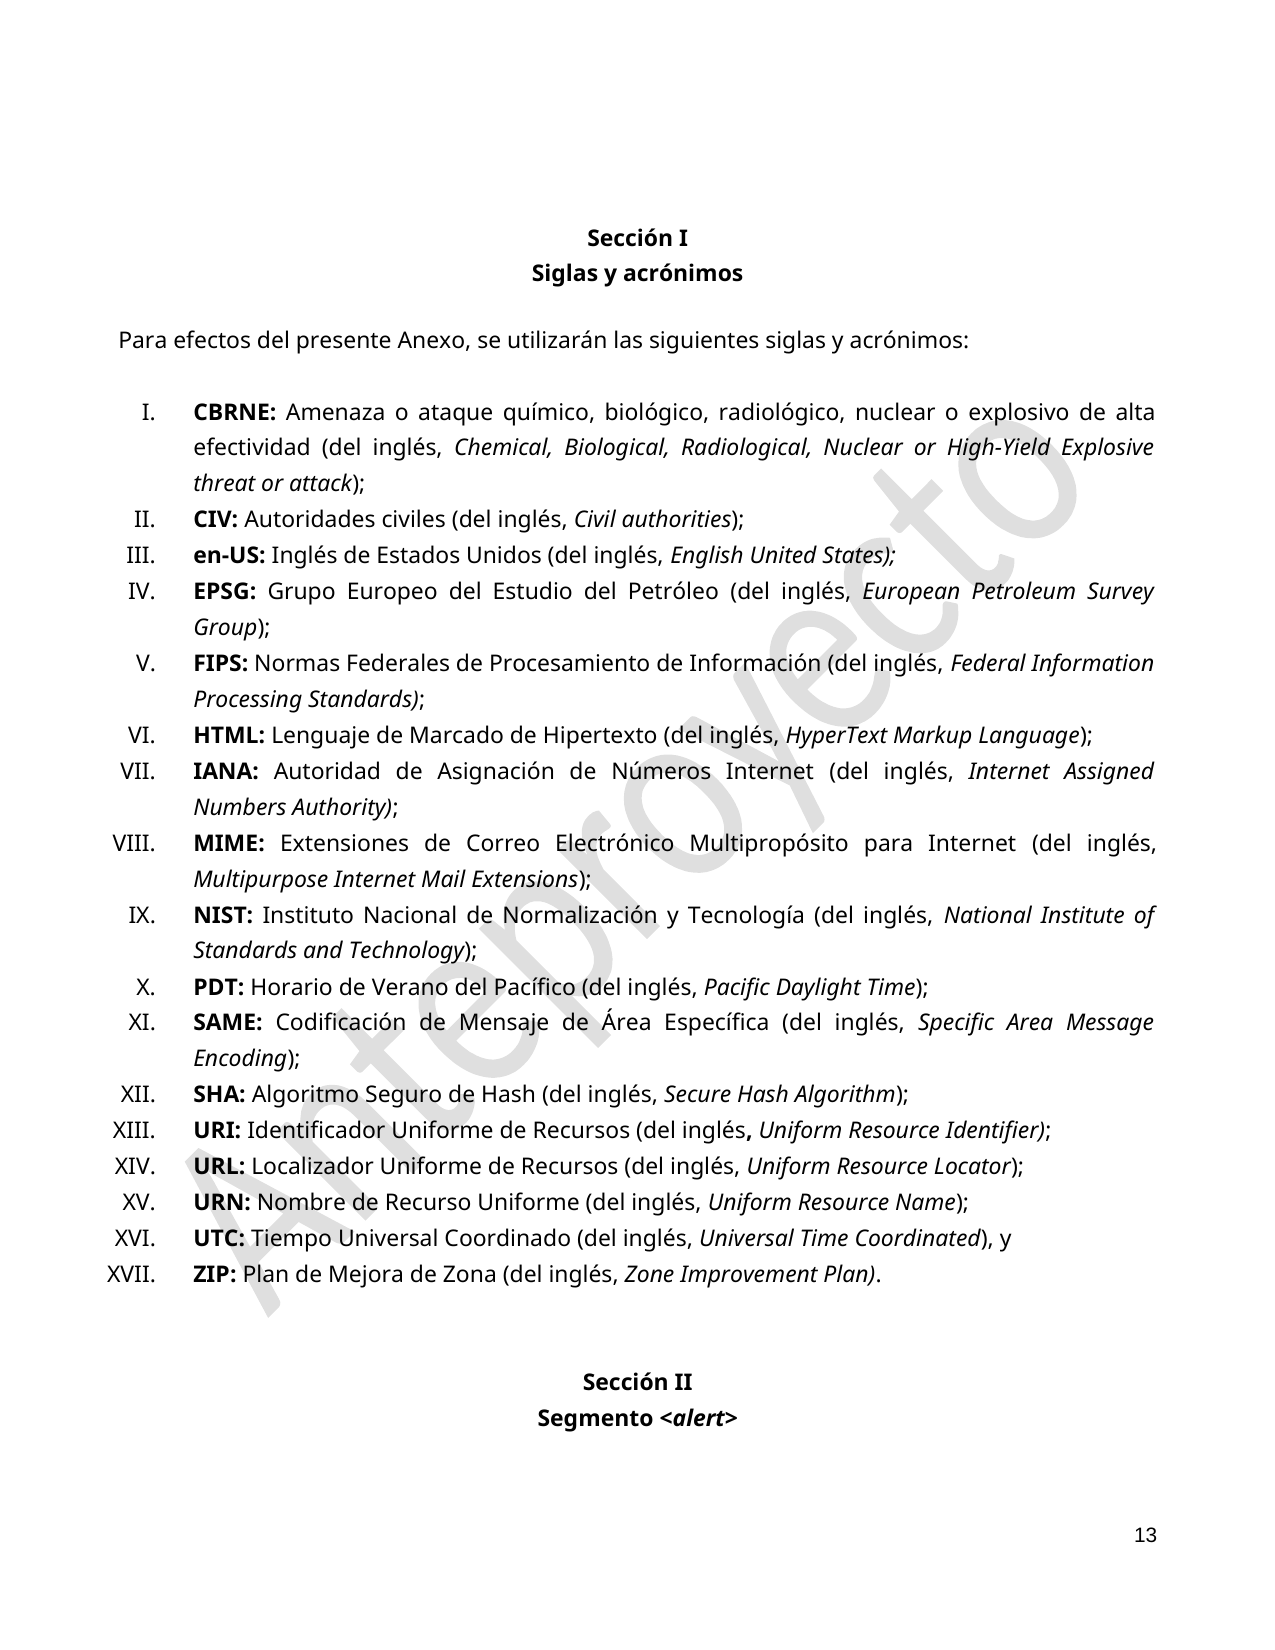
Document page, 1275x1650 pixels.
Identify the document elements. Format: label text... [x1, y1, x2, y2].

list SHA: Algoritmo Seguro de Hash (del inglés, Secure Hash Algorithm); [156, 1078, 1157, 1109]
text Sección II [118, 1366, 1157, 1397]
list FIPS: Normas Federales de Procesamiento de Información (del inglés, Federal Information Processing Standards); [156, 647, 1157, 714]
list URN: Nombre de Recurso Uniforme (del inglés, Uniform Resource Name); [156, 1186, 1157, 1217]
list IANA: Autoridad de Asignación de Números Internet (del inglés, Internet Assigned Numbers Authority); [156, 755, 1157, 822]
list EPSG: Grupo Europeo del Estudio del Petróleo (del inglés, European Petroleum Survey Group); [156, 575, 1157, 642]
text Segmento <alert> [118, 1402, 1157, 1433]
text Sección I [118, 221, 1157, 253]
list SAME: Codificación de Mensaje de Área Específica (del inglés, Specific Area Message Encoding); [156, 1006, 1157, 1073]
list PDT: Horario de Verano del Pacífico (del inglés, Pacific Daylight Time); [156, 970, 1157, 1002]
text Para efectos del presente Anexo, se utilizarán las siguientes siglas y acrónimos: [118, 323, 1157, 355]
list URL: Localizador Uniforme de Recursos (del inglés, Uniform Resource Locator); [156, 1150, 1157, 1181]
list MIME: Extensiones de Correo Electrónico Multipropósito para Internet (del inglés, Multipurpose Internet Mail Extensions); [156, 827, 1157, 894]
list HTML: Lenguaje de Marcado de Hipertexto (del inglés, HyperText Markup Language); [156, 719, 1157, 750]
list ZIP: Plan de Mejora de Zona (del inglés, Zone Improvement Plan). [156, 1258, 1157, 1289]
list UTC: Tiempo Universal Coordinado (del inglés, Universal Time Coordinated), y [156, 1222, 1157, 1253]
text Siglas y acrónimos [118, 257, 1157, 289]
list CIV: Autoridades civiles (del inglés, Civil authorities); [156, 503, 1157, 534]
list en-US: Inglés de Estados Unidos (del inglés, English United States); [156, 539, 1157, 570]
list CBRNE: Amenaza o ataque químico, biológico, radiológico, nuclear o explosivo de alta efectividad (del inglés, Chemical, Biological, Radiological, Nuclear or High-Yield Explosive threat or attack); [156, 395, 1157, 498]
list NIST: Instituto Nacional de Normalización y Tecnología (del inglés, National Institute of Standards and Technology); [156, 898, 1157, 966]
list URI: Identificador Uniforme de Recursos (del inglés, Uniform Resource Identifier); [156, 1114, 1157, 1145]
